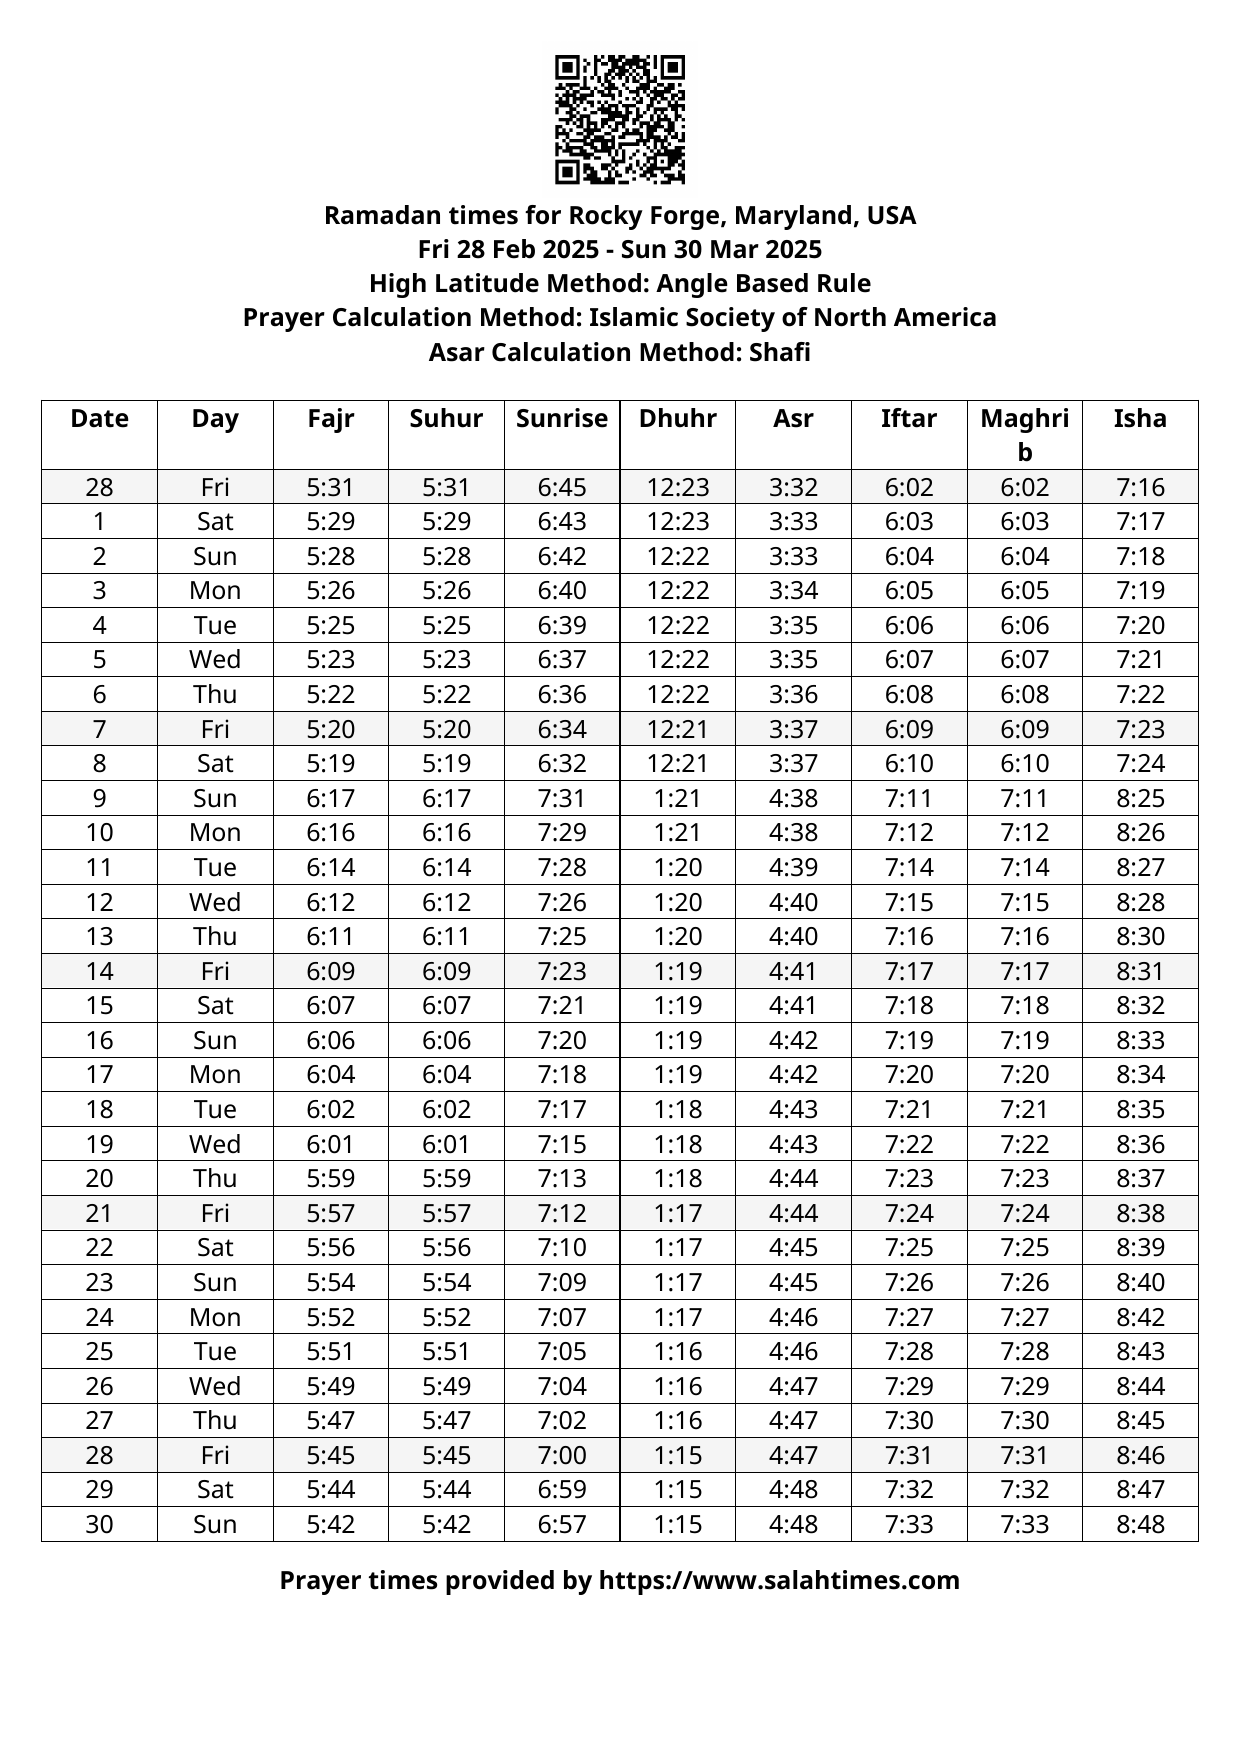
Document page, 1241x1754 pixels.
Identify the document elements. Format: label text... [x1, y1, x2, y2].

table_cell 6:17 [389, 781, 504, 814]
table_cell 5:44 [274, 1473, 388, 1506]
table_cell 6:09 [852, 712, 967, 745]
table_cell 7:00 [505, 1438, 619, 1472]
table_cell 1:19 [621, 1023, 735, 1057]
text Fri 28 Feb 2025 - Sun 30 Mar 2025 [42, 232, 1198, 266]
table_cell 1:17 [621, 1231, 735, 1264]
table_cell 4:43 [736, 1092, 851, 1126]
table_cell 7:15 [505, 1127, 619, 1160]
table_cell 7:22 [968, 1127, 1082, 1160]
table_cell 4:48 [736, 1473, 851, 1506]
table_cell Thu [158, 919, 273, 953]
table_cell 7:19 [1083, 574, 1198, 607]
table_cell 7:17 [852, 954, 967, 987]
table_cell 8:47 [1083, 1473, 1198, 1506]
table_cell 1:21 [621, 781, 735, 814]
table_cell Sat [158, 1473, 273, 1506]
table_cell 7:22 [852, 1127, 967, 1160]
table_cell 5:25 [274, 608, 388, 642]
table_cell 13 [42, 919, 157, 953]
table_cell 25 [42, 1334, 157, 1368]
table_cell Sun [158, 781, 273, 814]
table_cell 5:44 [389, 1473, 504, 1506]
table_cell 4:45 [736, 1265, 851, 1299]
table_cell Mon [158, 574, 273, 607]
table_cell 5:22 [274, 677, 388, 711]
table_cell 1:19 [621, 954, 735, 987]
table_cell 7:28 [852, 1334, 967, 1368]
table_cell 7:23 [505, 954, 619, 987]
table_cell 14 [42, 954, 157, 987]
table_cell 6:07 [274, 989, 388, 1022]
table_cell 6:02 [852, 470, 967, 503]
table_header Suhur [389, 401, 504, 469]
table_cell 5:28 [274, 539, 388, 572]
table_cell 4:45 [736, 1231, 851, 1264]
table_cell 7:23 [852, 1161, 967, 1195]
table_cell 6:01 [274, 1127, 388, 1160]
table_cell 7:20 [852, 1058, 967, 1091]
table_cell 8:35 [1083, 1092, 1198, 1126]
table_cell 7:09 [505, 1265, 619, 1299]
table_cell 7:28 [505, 850, 619, 884]
table_cell 1:18 [621, 1092, 735, 1126]
table_cell 7:20 [1083, 608, 1198, 642]
text Asar Calculation Method: Shafi [42, 334, 1198, 368]
table_cell 6:57 [505, 1507, 619, 1541]
table_cell 6:09 [274, 954, 388, 987]
table_cell 8:34 [1083, 1058, 1198, 1091]
table_cell 8:25 [1083, 781, 1198, 814]
table_cell 5:19 [389, 746, 504, 780]
table_cell 6:45 [505, 470, 619, 503]
table_cell 6:07 [852, 643, 967, 676]
table_cell 28 [42, 1438, 157, 1472]
table_cell Mon [158, 1300, 273, 1333]
table_cell 1:20 [621, 885, 735, 918]
table_cell 4:44 [736, 1161, 851, 1195]
table_cell 6:40 [505, 574, 619, 607]
table_cell 5:51 [274, 1334, 388, 1368]
table_cell 6:12 [274, 885, 388, 918]
table_cell 6:42 [505, 539, 619, 572]
table_cell 1:17 [621, 1265, 735, 1299]
table_cell Sat [158, 504, 273, 538]
table_cell 12:22 [621, 643, 735, 676]
table_cell 5:56 [274, 1231, 388, 1264]
table_cell 3:36 [736, 677, 851, 711]
table_cell 6:16 [389, 816, 504, 849]
table_cell 1:17 [621, 1196, 735, 1229]
table_cell 6:04 [389, 1058, 504, 1091]
table_cell 5:52 [389, 1300, 504, 1333]
table_cell 7:19 [852, 1023, 967, 1057]
table_cell Sat [158, 1231, 273, 1264]
table_cell 6:07 [968, 643, 1082, 676]
table_cell 8:30 [1083, 919, 1198, 953]
table_cell 6:14 [274, 850, 388, 884]
table_cell 7:16 [1083, 470, 1198, 503]
table_cell 7:20 [968, 1058, 1082, 1091]
text Ramadan times for Rocky Forge, Maryland, USA [42, 198, 1198, 232]
table_cell 4 [42, 608, 157, 642]
table_cell 7:31 [968, 1438, 1082, 1472]
table_cell 5:42 [274, 1507, 388, 1541]
table_cell 5:49 [389, 1369, 504, 1402]
table_cell 5:57 [274, 1196, 388, 1229]
table_cell Sun [158, 539, 273, 572]
table_cell 7:20 [505, 1023, 619, 1057]
table_cell 4:38 [736, 781, 851, 814]
table_cell Sun [158, 1023, 273, 1057]
table_cell 3:33 [736, 504, 851, 538]
table_cell 7:14 [852, 850, 967, 884]
table_cell 12:23 [621, 504, 735, 538]
table_cell 7:18 [968, 989, 1082, 1022]
table_cell 7:18 [505, 1058, 619, 1091]
table_cell 6:03 [968, 504, 1082, 538]
table_cell 3:37 [736, 746, 851, 780]
table_cell Sat [158, 746, 273, 780]
table_cell Tue [158, 1092, 273, 1126]
table_cell 1:20 [621, 919, 735, 953]
table_cell 8:45 [1083, 1404, 1198, 1437]
table_cell 7:13 [505, 1161, 619, 1195]
table_cell 5:25 [389, 608, 504, 642]
table_cell 23 [42, 1265, 157, 1299]
table_cell 16 [42, 1023, 157, 1057]
table_cell 7:25 [852, 1231, 967, 1264]
table_cell 5:59 [274, 1161, 388, 1195]
table_cell Sat [158, 989, 273, 1022]
table_cell 7:12 [505, 1196, 619, 1229]
table_cell 7:19 [968, 1023, 1082, 1057]
table_cell Mon [158, 1058, 273, 1091]
table_cell 12:21 [621, 746, 735, 780]
table_cell Wed [158, 1127, 273, 1160]
table_cell 8:36 [1083, 1127, 1198, 1160]
table_cell 4:42 [736, 1058, 851, 1091]
table_cell 5:56 [389, 1231, 504, 1264]
table_cell 1:15 [621, 1507, 735, 1541]
table_cell 11 [42, 850, 157, 884]
text Prayer times provided by https://www.salahtimes.com [42, 1563, 1198, 1597]
table_cell 12:22 [621, 608, 735, 642]
table_cell 7:16 [852, 919, 967, 953]
table_cell 5:54 [274, 1265, 388, 1299]
table_cell Fri [158, 954, 273, 987]
table_cell 3:35 [736, 643, 851, 676]
table_cell 1:16 [621, 1369, 735, 1402]
table_cell 1:19 [621, 989, 735, 1022]
table_cell 12:23 [621, 470, 735, 503]
table_cell 8:43 [1083, 1334, 1198, 1368]
table_cell 5:45 [274, 1438, 388, 1472]
table_cell 6:39 [505, 608, 619, 642]
table_cell 7:21 [968, 1092, 1082, 1126]
table_cell 5:47 [389, 1404, 504, 1437]
table_cell 7:23 [968, 1161, 1082, 1195]
table_cell 7:17 [1083, 504, 1198, 538]
table_cell Fri [158, 470, 273, 503]
table_cell 7:24 [852, 1196, 967, 1229]
table_cell 8:32 [1083, 989, 1198, 1022]
table_cell 6:07 [389, 989, 504, 1022]
table_cell 6:16 [274, 816, 388, 849]
table_cell 3:34 [736, 574, 851, 607]
table_cell 7:02 [505, 1404, 619, 1437]
table_cell 6:43 [505, 504, 619, 538]
table_cell 4:42 [736, 1023, 851, 1057]
table_cell 8:27 [1083, 850, 1198, 884]
table_cell 6:02 [968, 470, 1082, 503]
table_header Iftar [852, 401, 967, 469]
table_cell 1:21 [621, 816, 735, 849]
table_cell 7:15 [968, 885, 1082, 918]
table_cell 7:07 [505, 1300, 619, 1333]
text Prayer Calculation Method: Islamic Society of North America [42, 300, 1198, 334]
table_cell 4:44 [736, 1196, 851, 1229]
table_cell Thu [158, 677, 273, 711]
table_cell Sun [158, 1507, 273, 1541]
table_cell 7:24 [968, 1196, 1082, 1229]
table_header Date [42, 401, 157, 469]
table_cell Tue [158, 850, 273, 884]
table_cell 24 [42, 1300, 157, 1333]
table_cell 6:08 [852, 677, 967, 711]
table_cell 7:28 [968, 1334, 1082, 1368]
table_cell 4:38 [736, 816, 851, 849]
table_cell 4:47 [736, 1369, 851, 1402]
table_cell 7:11 [968, 781, 1082, 814]
table_cell 8:26 [1083, 816, 1198, 849]
table_cell 7:17 [505, 1092, 619, 1126]
table_cell 27 [42, 1404, 157, 1437]
table_cell 6:10 [852, 746, 967, 780]
table_cell 6 [42, 677, 157, 711]
table_cell 3:37 [736, 712, 851, 745]
table_cell 3:33 [736, 539, 851, 572]
table_cell 9 [42, 781, 157, 814]
table_cell 10 [42, 816, 157, 849]
table_cell 1:19 [621, 1058, 735, 1091]
table_cell 5:20 [389, 712, 504, 745]
table_cell 1:16 [621, 1334, 735, 1368]
table_header Fajr [274, 401, 388, 469]
table_cell 4:40 [736, 919, 851, 953]
table_cell 3:32 [736, 470, 851, 503]
table_cell 1:20 [621, 850, 735, 884]
table_cell 6:14 [389, 850, 504, 884]
table_cell 6:11 [274, 919, 388, 953]
table_cell 22 [42, 1231, 157, 1264]
table_cell 7:27 [968, 1300, 1082, 1333]
table_cell 4:48 [736, 1507, 851, 1541]
table_cell 5:57 [389, 1196, 504, 1229]
table_cell 4:47 [736, 1404, 851, 1437]
table_cell 7:31 [852, 1438, 967, 1472]
table_cell 6:32 [505, 746, 619, 780]
table_cell 30 [42, 1507, 157, 1541]
table_cell 6:04 [968, 539, 1082, 572]
table_cell Wed [158, 643, 273, 676]
table_cell 17 [42, 1058, 157, 1091]
table_cell 7:15 [852, 885, 967, 918]
table_cell 4:41 [736, 954, 851, 987]
table_cell 7:21 [505, 989, 619, 1022]
table_cell 6:04 [274, 1058, 388, 1091]
table_cell 6:06 [274, 1023, 388, 1057]
table_cell 6:36 [505, 677, 619, 711]
table_cell 8 [42, 746, 157, 780]
table_cell 5:26 [274, 574, 388, 607]
table_cell 12:22 [621, 539, 735, 572]
table_cell 1:18 [621, 1161, 735, 1195]
table_header Maghrib [968, 401, 1082, 469]
table_cell 26 [42, 1369, 157, 1402]
table_cell 6:08 [968, 677, 1082, 711]
table_header Asr [736, 401, 851, 469]
table_cell 5:19 [274, 746, 388, 780]
table_cell 7:11 [852, 781, 967, 814]
table_cell 6:06 [389, 1023, 504, 1057]
table_cell 6:10 [968, 746, 1082, 780]
table_cell 7:25 [505, 919, 619, 953]
table_cell Wed [158, 885, 273, 918]
table_cell 5:47 [274, 1404, 388, 1437]
table_cell 6:17 [274, 781, 388, 814]
table_cell 5:52 [274, 1300, 388, 1333]
table_cell 7:23 [1083, 712, 1198, 745]
table_cell 12:22 [621, 677, 735, 711]
table_cell 5 [42, 643, 157, 676]
table_cell 29 [42, 1473, 157, 1506]
table_cell 21 [42, 1196, 157, 1229]
table_cell 8:48 [1083, 1507, 1198, 1541]
table_cell 7:29 [968, 1369, 1082, 1402]
table_cell 5:31 [389, 470, 504, 503]
table_cell Fri [158, 1196, 273, 1229]
table_cell 4:46 [736, 1300, 851, 1333]
table_cell 6:09 [389, 954, 504, 987]
table_cell 8:39 [1083, 1231, 1198, 1264]
table_cell Tue [158, 1334, 273, 1368]
table_cell 7:21 [852, 1092, 967, 1126]
table_cell Mon [158, 816, 273, 849]
table_cell 2 [42, 539, 157, 572]
table_cell 7:25 [968, 1231, 1082, 1264]
table_cell 7:12 [852, 816, 967, 849]
table_cell 6:34 [505, 712, 619, 745]
picture [542, 41, 699, 198]
table_cell 15 [42, 989, 157, 1022]
table_cell 4:46 [736, 1334, 851, 1368]
table_cell 7:27 [852, 1300, 967, 1333]
table_cell 6:09 [968, 712, 1082, 745]
table_cell 4:47 [736, 1438, 851, 1472]
table_cell 5:28 [389, 539, 504, 572]
table_cell 8:46 [1083, 1438, 1198, 1472]
table_cell 19 [42, 1127, 157, 1160]
table_cell 7:21 [1083, 643, 1198, 676]
table_header Dhuhr [621, 401, 735, 469]
table_cell 8:38 [1083, 1196, 1198, 1229]
table_cell 4:40 [736, 885, 851, 918]
table_cell Wed [158, 1369, 273, 1402]
table_cell 5:49 [274, 1369, 388, 1402]
table_cell 6:06 [968, 608, 1082, 642]
table_cell 7:24 [1083, 746, 1198, 780]
table_cell 7:32 [968, 1473, 1082, 1506]
table_cell 8:40 [1083, 1265, 1198, 1299]
table_cell Thu [158, 1161, 273, 1195]
table_cell 12:22 [621, 574, 735, 607]
table_cell 5:54 [389, 1265, 504, 1299]
table_header Day [158, 401, 273, 469]
table_cell 1:18 [621, 1127, 735, 1160]
text High Latitude Method: Angle Based Rule [42, 266, 1198, 300]
table_cell Tue [158, 608, 273, 642]
table_header Isha [1083, 401, 1198, 469]
table_cell 6:04 [852, 539, 967, 572]
table_cell 7:30 [852, 1404, 967, 1437]
table_cell 1:15 [621, 1473, 735, 1506]
table_header Sunrise [505, 401, 619, 469]
table_cell 1:17 [621, 1300, 735, 1333]
table_cell Sun [158, 1265, 273, 1299]
table_cell 12:21 [621, 712, 735, 745]
table_cell 7:18 [1083, 539, 1198, 572]
table_cell 28 [42, 470, 157, 503]
table_cell 8:44 [1083, 1369, 1198, 1402]
table_cell Fri [158, 1438, 273, 1472]
table_cell 7:30 [968, 1404, 1082, 1437]
table_cell 7:05 [505, 1334, 619, 1368]
table_cell 4:41 [736, 989, 851, 1022]
table_cell 5:51 [389, 1334, 504, 1368]
table_cell 6:02 [389, 1092, 504, 1126]
table_cell 7:04 [505, 1369, 619, 1402]
table_cell Fri [158, 712, 273, 745]
table_cell 8:31 [1083, 954, 1198, 987]
table_cell 8:33 [1083, 1023, 1198, 1057]
table_cell 4:43 [736, 1127, 851, 1160]
table_cell 6:59 [505, 1473, 619, 1506]
table_cell 5:45 [389, 1438, 504, 1472]
table_cell 7:33 [968, 1507, 1082, 1541]
table_cell 7:29 [852, 1369, 967, 1402]
table_cell 7:12 [968, 816, 1082, 849]
table_cell 8:42 [1083, 1300, 1198, 1333]
table_cell 5:29 [274, 504, 388, 538]
table_cell 8:28 [1083, 885, 1198, 918]
table_cell 1:15 [621, 1438, 735, 1472]
table_cell 6:01 [389, 1127, 504, 1160]
table_cell 5:59 [389, 1161, 504, 1195]
table_cell 7:18 [852, 989, 967, 1022]
table_cell 7:16 [968, 919, 1082, 953]
table_cell 7:26 [852, 1265, 967, 1299]
table_cell 6:06 [852, 608, 967, 642]
table_cell 5:23 [389, 643, 504, 676]
table_cell 5:29 [389, 504, 504, 538]
table_cell 7:26 [968, 1265, 1082, 1299]
table_cell 7:29 [505, 816, 619, 849]
table_cell 4:39 [736, 850, 851, 884]
table_cell 7:32 [852, 1473, 967, 1506]
table_cell 6:03 [852, 504, 967, 538]
table_cell 7:31 [505, 781, 619, 814]
table_cell Thu [158, 1404, 273, 1437]
table_cell 3 [42, 574, 157, 607]
table_cell 7:14 [968, 850, 1082, 884]
table_cell 18 [42, 1092, 157, 1126]
table_cell 7:10 [505, 1231, 619, 1264]
table_cell 1 [42, 504, 157, 538]
table_cell 6:12 [389, 885, 504, 918]
table_cell 5:22 [389, 677, 504, 711]
table_cell 6:05 [968, 574, 1082, 607]
table_cell 3:35 [736, 608, 851, 642]
table_cell 20 [42, 1161, 157, 1195]
table_cell 7:22 [1083, 677, 1198, 711]
table_cell 7:26 [505, 885, 619, 918]
table_cell 8:37 [1083, 1161, 1198, 1195]
table_cell 5:26 [389, 574, 504, 607]
table_cell 1:16 [621, 1404, 735, 1437]
table_cell 7 [42, 712, 157, 745]
table_cell 5:20 [274, 712, 388, 745]
table_cell 7:33 [852, 1507, 967, 1541]
table_cell 6:02 [274, 1092, 388, 1126]
table_cell 7:17 [968, 954, 1082, 987]
table_cell 6:11 [389, 919, 504, 953]
table_cell 5:42 [389, 1507, 504, 1541]
table_cell 12 [42, 885, 157, 918]
table_cell 5:23 [274, 643, 388, 676]
table_cell 5:31 [274, 470, 388, 503]
table_cell 6:05 [852, 574, 967, 607]
table_cell 6:37 [505, 643, 619, 676]
